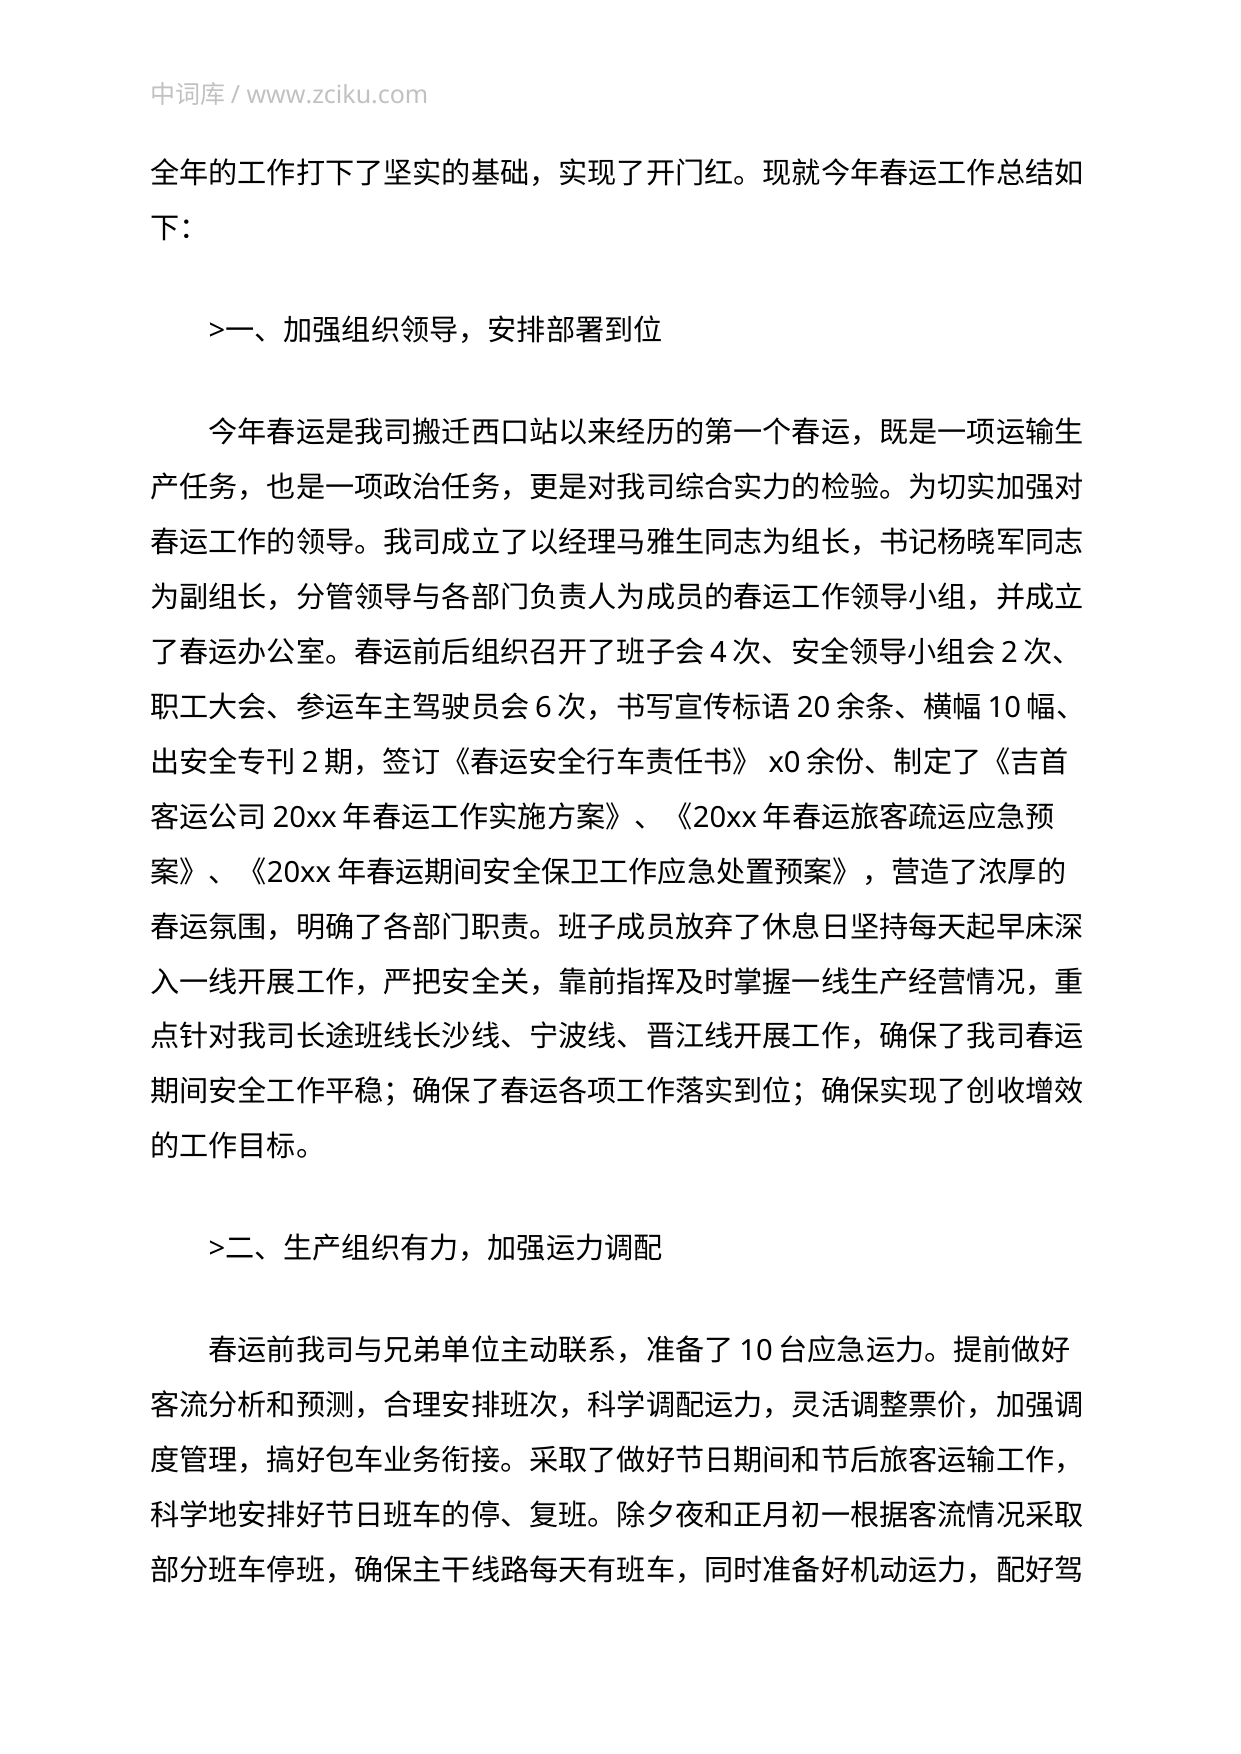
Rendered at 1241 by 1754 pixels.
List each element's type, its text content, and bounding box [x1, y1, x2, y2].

text >一、加强组织领导，安排部署到位 [150, 307, 1090, 349]
text 今年春运是我司搬迁西口站以来经历的第一个春运，既是一项运输生产任务，也是一项政治任务，更是对我司综合实力的检验。为切实加强对春运工作的领导。我司成立了以经理马雅生同志为组长，书记杨晓军同志为副组长，分管领导与各部门负责人为成员的春运工作领导小组，并成立了春运办公室。春运前后组织召开了班子会4次、安全领导小组会2次、职工大会、参运车主驾驶员会6次，书写宣传标语20余条、横幅10幅、出安全专刊2期，签订《春运安全行车责任书》 x0余份、制定了《吉首客运公司20xx年春运工作实施方案》、《20xx年春运旅客疏运应急预案》、《20xx年春运期间安全保卫工作应急处置预案》，营造了浓厚的春运氛围，明确了各部门职责。班子成员放弃了休息日坚持每天起早床深入一线开展工作，严把安全关，靠前指挥及时掌握一线生产经营情况，重点针对我司长途班线长沙线、宁波线、晋江线开展工作，确保了我司春运期间安全工作平稳；确保了春运各项工作落实到位；确保实现了创收增效的工作目标。 [150, 409, 1090, 1165]
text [150, 1327, 1090, 1588]
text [150, 150, 1090, 247]
text >二、生产组织有力，加强运力调配 [150, 1224, 1090, 1267]
